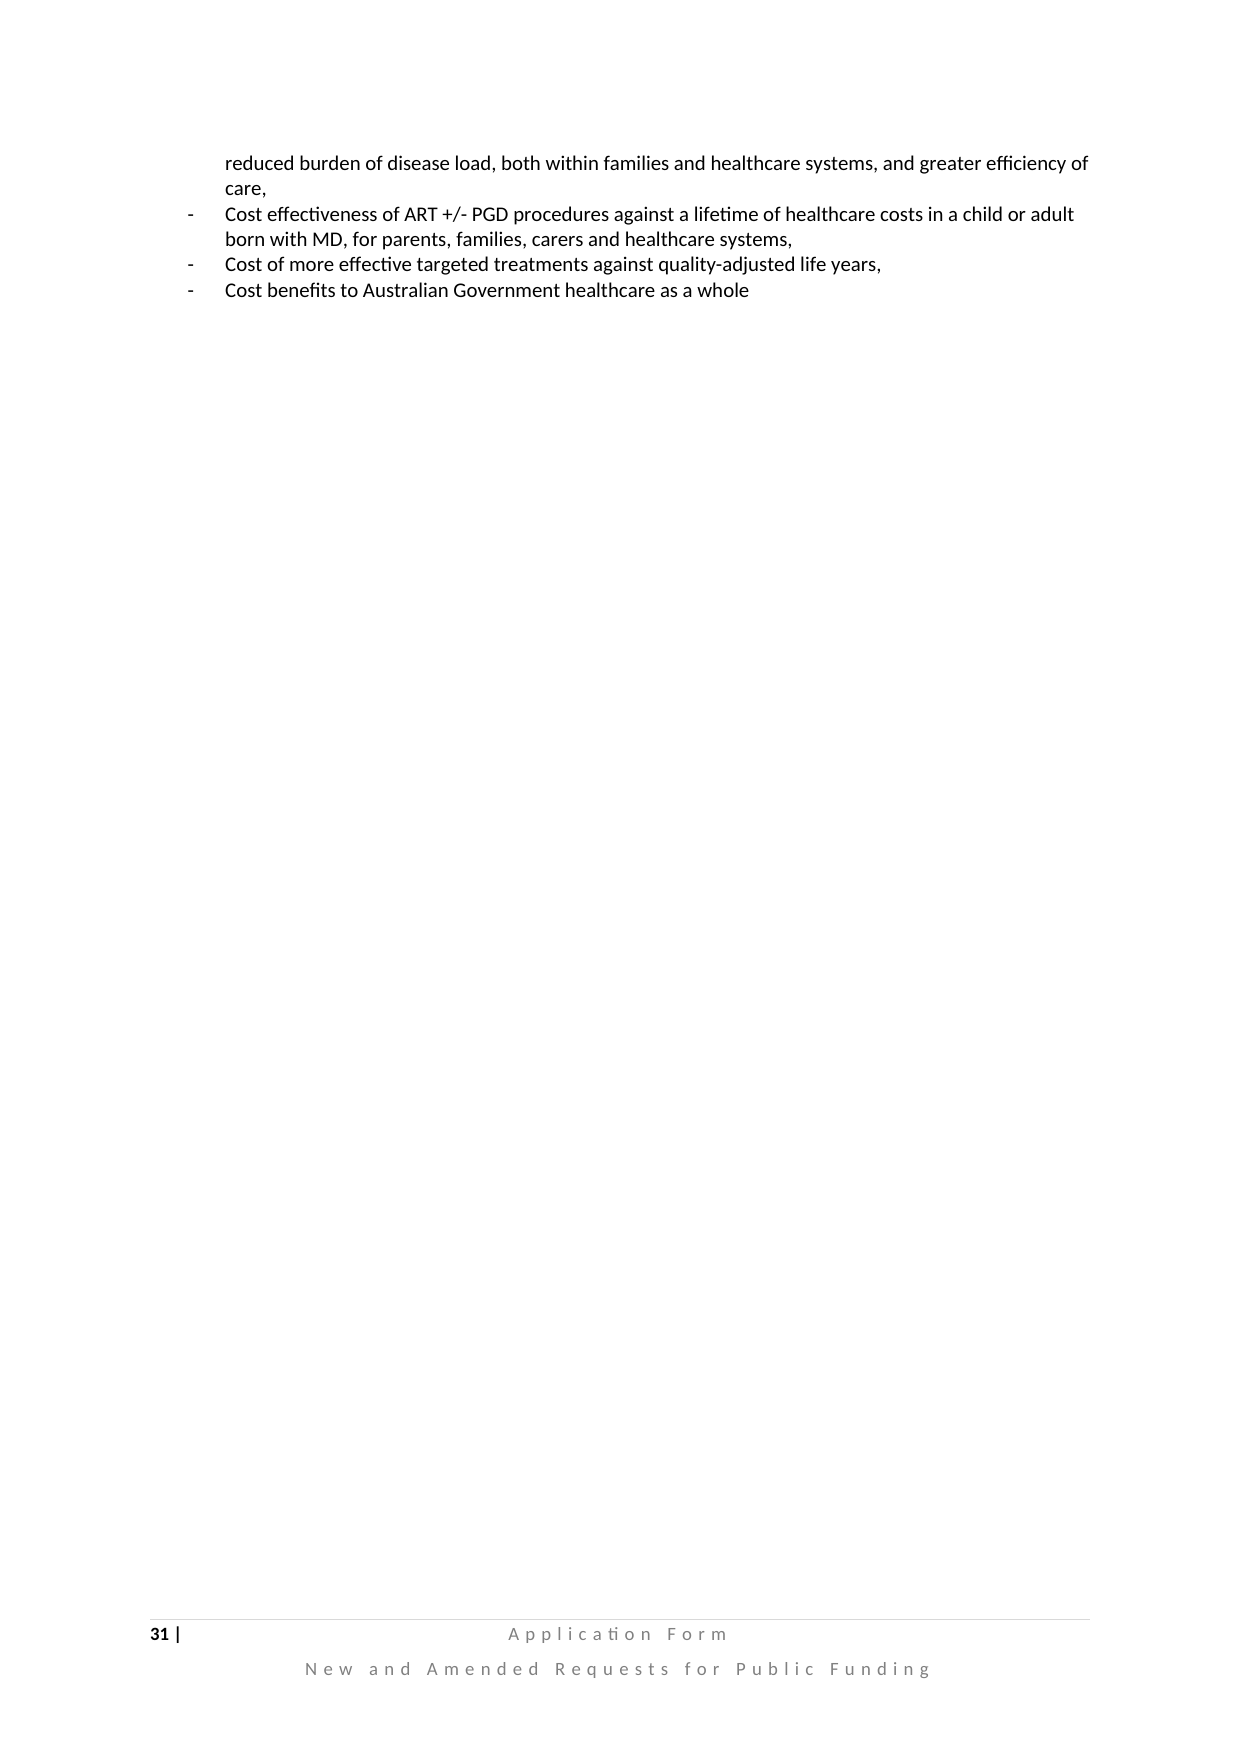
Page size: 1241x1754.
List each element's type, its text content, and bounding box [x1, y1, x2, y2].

list Cost benefits to Australian Government healthcare as a whole [187, 277, 1090, 302]
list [187, 150, 1090, 201]
list Cost of more effective targeted treatments against quality-adjusted life years, [187, 252, 1090, 277]
list Cost effectiveness of ART +/- PGD procedures against a lifetime of healthcare costs in a child or adult born with MD, for parents, families, carers and healthcare systems, [187, 201, 1090, 252]
